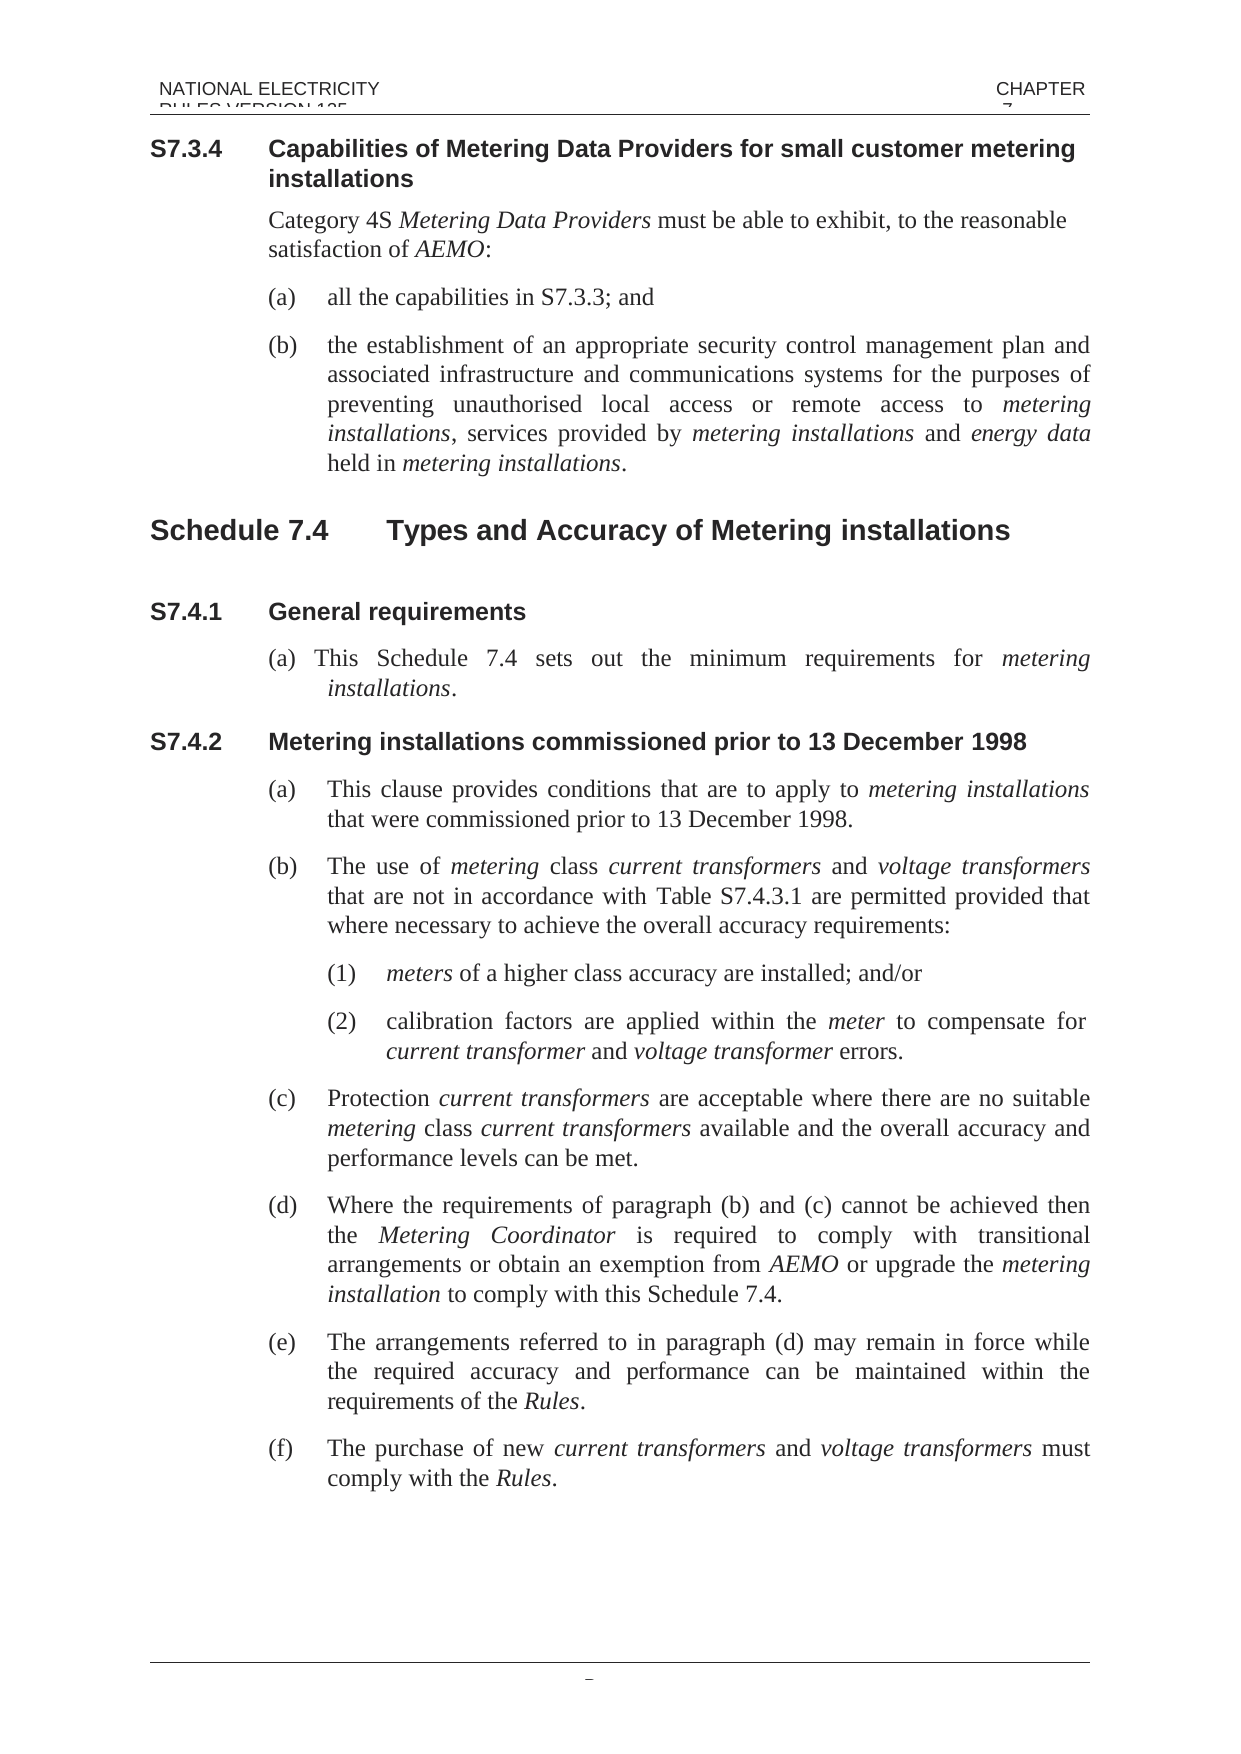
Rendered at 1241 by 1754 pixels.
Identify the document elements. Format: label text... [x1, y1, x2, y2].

subtitle Schedule 7.4 Types and Accuracy of Metering installations [150, 513, 1103, 547]
text Category 4S Metering Data Providers must be able to exhibit, to the reasonable satisfaction of AEMO: [268, 205, 1103, 263]
list The arrangements referred to in paragraph (d) may remain in force while the required accuracy and performance can be maintained within the requirements of the Rules. [268, 1327, 1090, 1414]
list Protection current transformers are acceptable where there are no suitable metering class current transformers available and the overall accuracy and performance levels can be met. [268, 1083, 1091, 1171]
list Where the requirements of paragraph (b) and (c) cannot be achieved then the Metering Coordinator is required to comply with transitional arrangements or obtain an exemption from AEMO or upgrade the metering installation to comply with this Schedule 7.4. [268, 1190, 1091, 1308]
subtitle S7.4.2 Metering installations commissioned prior to 13 December 1998 [150, 727, 1103, 756]
list all the capabilities in S7.3.3; and [268, 282, 1103, 311]
subtitle S7.3.4 Capabilities of Metering Data Providers for small customer metering installations [150, 134, 1077, 193]
list the establishment of an appropriate security control management plan and associated infrastructure and communications systems for the purposes of preventing unauthorised local access or remote access to metering installations, services provided by metering installations and energy data held in metering installations. [268, 330, 1091, 477]
list This clause provides conditions that are to apply to metering installations that were commissioned prior to 13 December 1998. [268, 774, 1090, 832]
text current transformer and voltage transformer errors. [319, 1036, 970, 1064]
list calibration factors are applied within the meter to compensate for [327, 1006, 1103, 1034]
subtitle S7.4.1 General requirements [150, 596, 1103, 625]
text (a) This Schedule 7.4 sets out the minimum requirements for metering installations. [268, 643, 1090, 702]
list The purchase of new current transformers and voltage transformers must comply with the Rules. [268, 1433, 1090, 1492]
list meters of a higher class accuracy are installed; and/or [327, 958, 1103, 987]
list The use of metering class current transformers and voltage transformers that are not in accordance with Table S7.4.3.1 are permitted provided that where necessary to achieve the overall accuracy requirements: [268, 851, 1091, 939]
